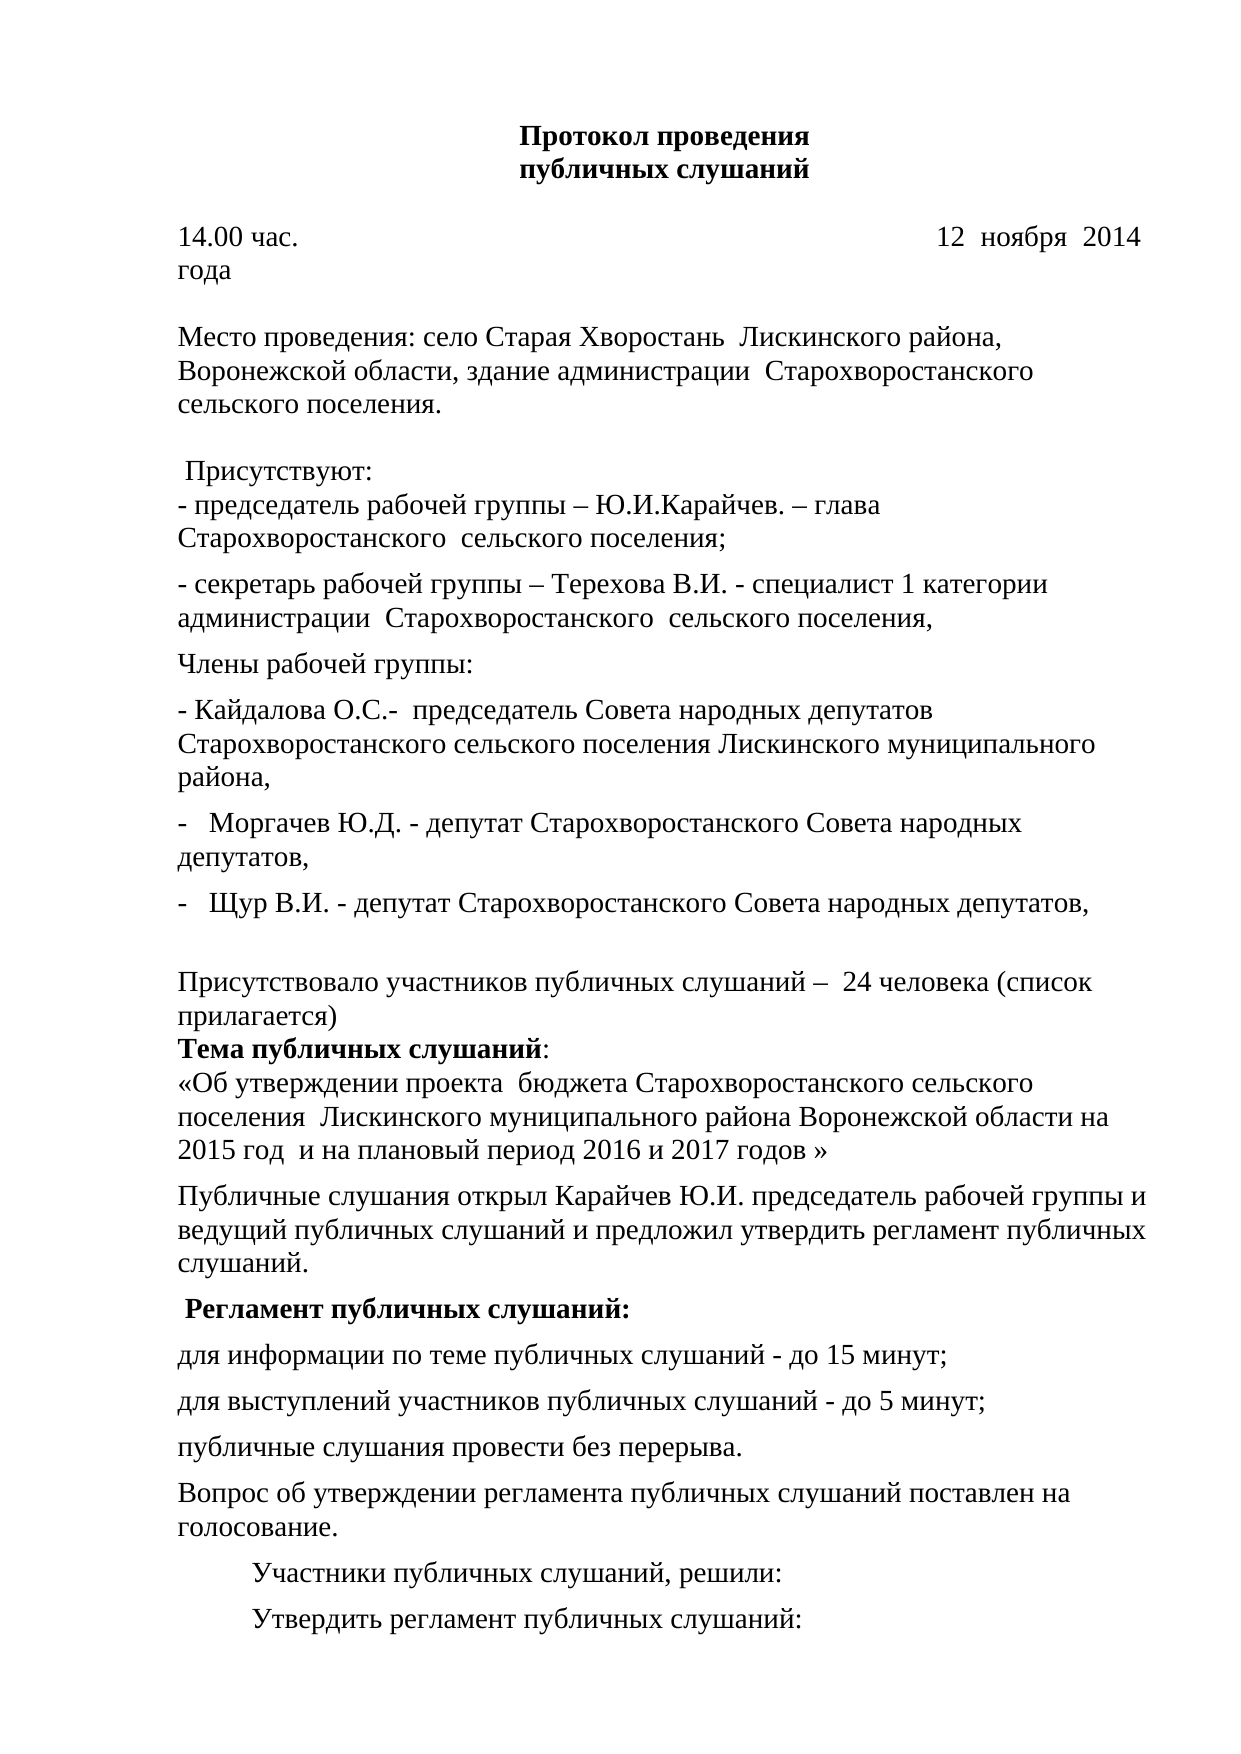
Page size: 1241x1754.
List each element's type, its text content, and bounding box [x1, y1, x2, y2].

text Протокол проведения [177, 118, 1152, 152]
text Участники публичных слушаний, решили: [177, 1555, 1152, 1589]
text 14.00 час. 12 ноября 2014 года [177, 219, 1152, 286]
text Члены рабочей группы: [177, 646, 1152, 680]
text для информации по теме публичных слушаний - до 15 минут; [177, 1337, 1152, 1371]
text «Об утверждении проекта бюджета Старохворостанского сельского поселения Лискинского муниципального района Воронежской области на 2015 год и на плановый период 2016 и 2017 годов » [177, 1065, 1152, 1166]
text Место проведения: село Старая Хворостань Лискинского района, Воронежской области, здание администрации Старохворостанского сельского поселения. [177, 319, 1152, 420]
text Публичные слушания открыл Карайчев Ю.И. председатель рабочей группы и ведущий публичных слушаний и предложил утвердить регламент публичных слушаний. [177, 1178, 1152, 1279]
text публичные слушания провести без перерыва. [177, 1429, 1152, 1463]
text - председатель рабочей группы – Ю.И.Карайчев. – глава Старохворостанского сельского поселения; [177, 487, 1152, 554]
text - секретарь рабочей группы – Терехова В.И. - специалист 1 категории администрации Старохворостанского сельского поселения, [177, 567, 1152, 634]
text Тема публичных слушаний: [177, 1032, 1152, 1065]
text Присутствовало участников публичных слушаний – 24 человека (список прилагается) [177, 964, 1152, 1032]
text - Моргачев Ю.Д. - депутат Старохворостанского Совета народных депутатов, [177, 805, 1152, 872]
text Вопрос об утверждении регламента публичных слушаний поставлен на голосование. [177, 1476, 1152, 1543]
text для выступлений участников публичных слушаний - до 5 минут; [177, 1383, 1152, 1417]
text - Щур В.И. - депутат Старохворостанского Совета народных депутатов, [177, 885, 1152, 918]
text Регламент публичных слушаний: [177, 1291, 1152, 1325]
text публичных слушаний [177, 152, 1152, 185]
text - Кайдалова О.С.- председатель Совета народных депутатов Старохворостанского сельского поселения Лискинского муниципального района, [177, 692, 1152, 793]
text Присутствуют: [177, 453, 1152, 487]
text Утвердить регламент публичных слушаний: [177, 1601, 1152, 1635]
